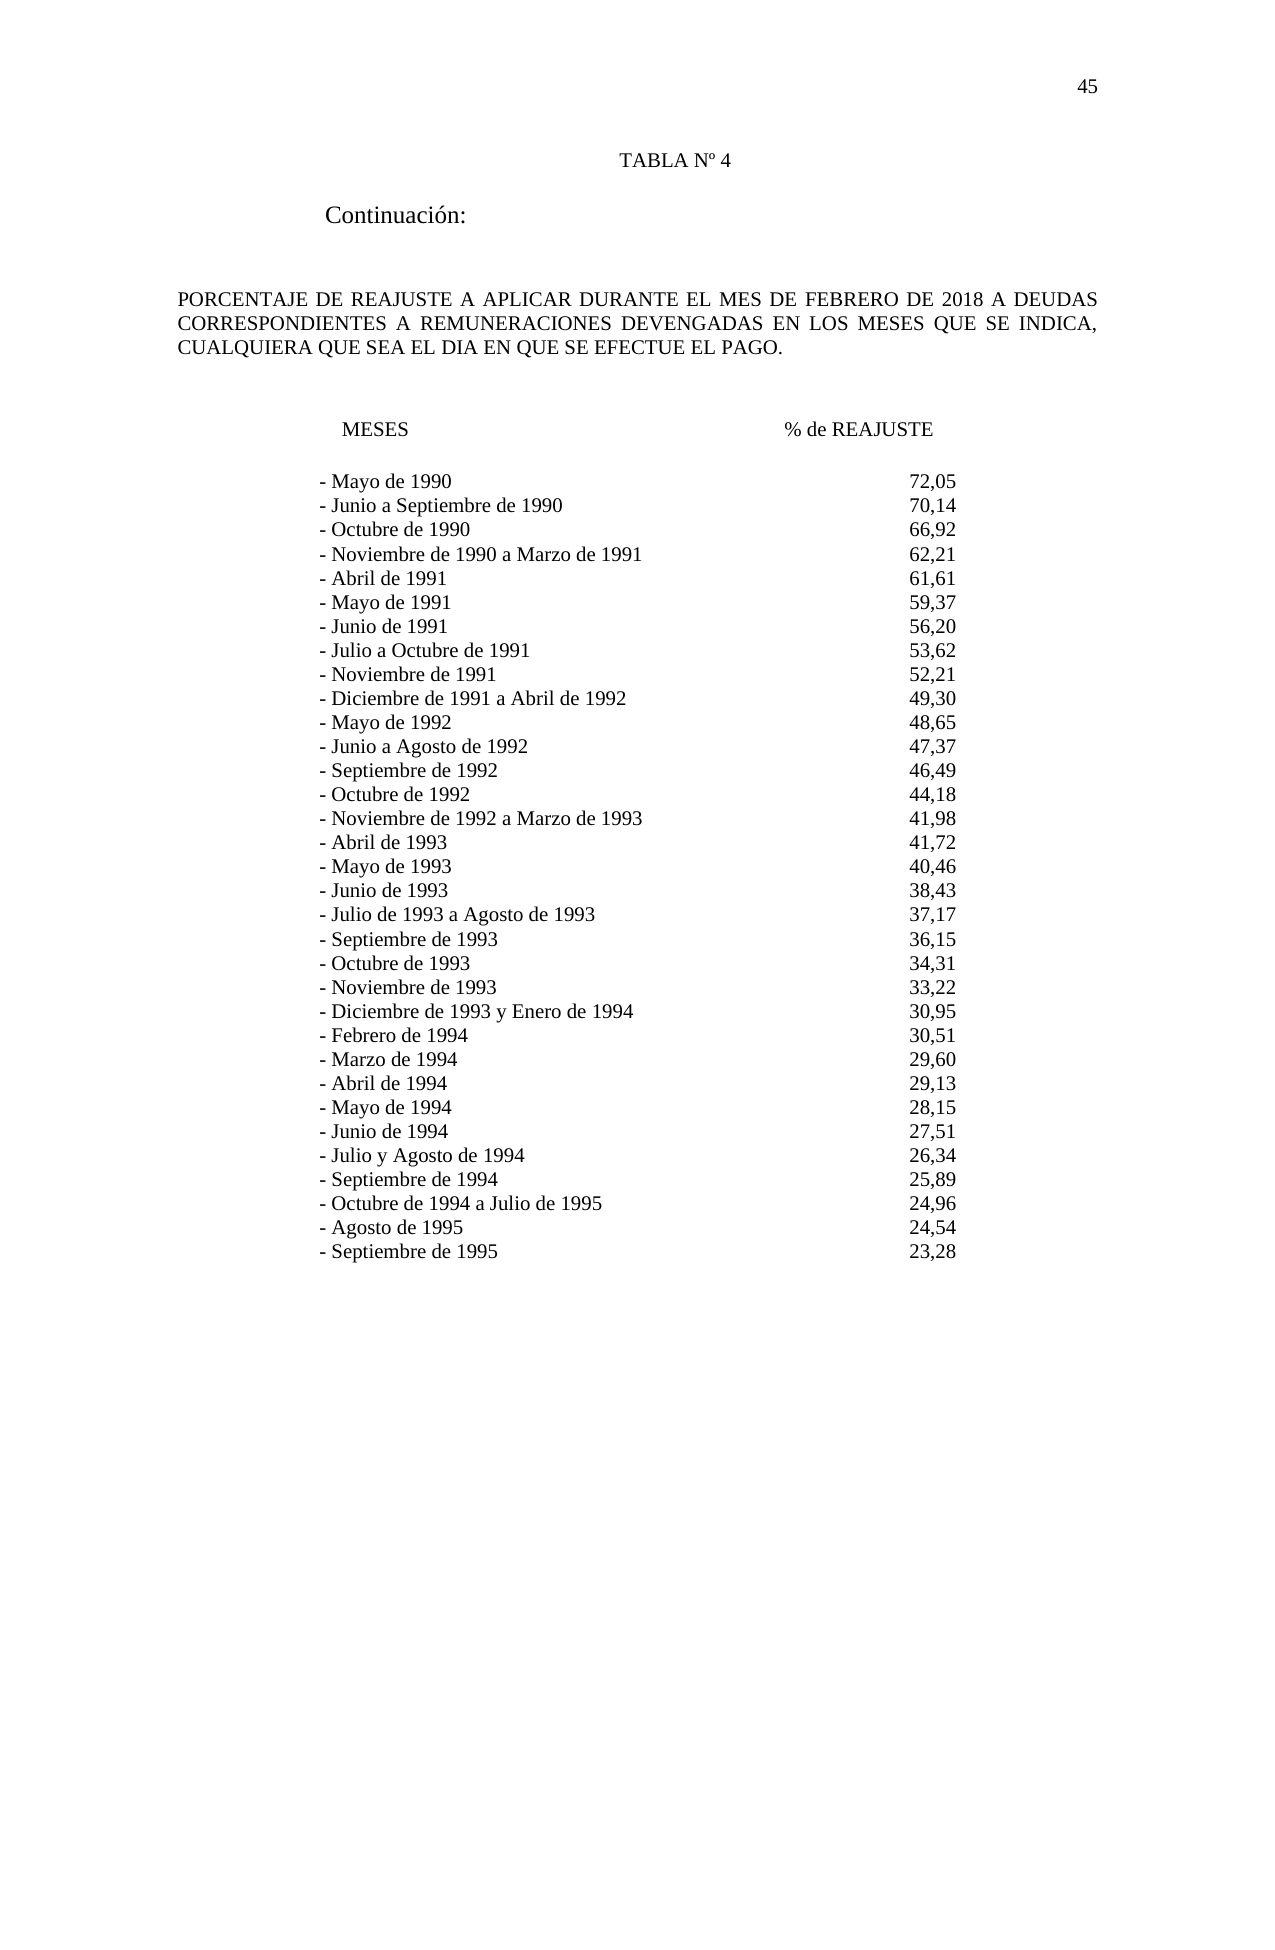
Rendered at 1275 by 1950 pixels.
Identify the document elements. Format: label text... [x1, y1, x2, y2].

text - Noviembre de 1993 33,22 [177, 974, 1098, 999]
text - Octubre de 1990 66,92 [177, 517, 1098, 541]
text - Junio de 1993 38,43 [177, 878, 1098, 902]
text - Mayo de 1992 48,65 [177, 710, 1098, 734]
text - Octubre de 1992 44,18 [177, 782, 1098, 806]
text - Septiembre de 1992 46,49 [177, 758, 1098, 782]
text - Junio de 1991 56,20 [177, 614, 1098, 638]
text - Septiembre de 1994 25,89 [177, 1167, 1098, 1191]
text PORCENTAJE DE REAJUSTE A APLICAR DURANTE EL MES DE DE A DEUDAS CORRESPONDIENTES A REMUNERACIONES DEVENGADAS EN LOS MESES QUE SE INDICA, CUALQUIERA QUE SEA EL DIA EN QUE SE EFECTUE EL PAGO. [177, 287, 1098, 359]
text - Agosto de 1995 24,54 [177, 1215, 1098, 1239]
text - Julio a Octubre de 1991 53,62 [177, 638, 1098, 662]
text - Julio y Agosto de 1994 26,34 [177, 1143, 1098, 1167]
text - Abril de 1994 29,13 [177, 1071, 1098, 1095]
text - Abril de 1991 61,61 [177, 566, 1098, 589]
text - Mayo de 1993 40,46 [177, 854, 1098, 878]
text - Junio a Septiembre de 1990 70,14 [177, 493, 1098, 517]
text - Junio de 1994 27,51 [177, 1119, 1098, 1143]
text - Mayo de 1994 28,15 [177, 1095, 1098, 1119]
text - Junio a Agosto de 1992 47,37 [177, 734, 1098, 758]
text - Mayo de 1990 72,05 [177, 469, 1098, 493]
text MESES % de REAJUSTE [177, 416, 1098, 441]
text - Diciembre de 1993 y Enero de 1994 30,95 [177, 999, 1098, 1023]
text - Septiembre de 1995 23,28 [177, 1239, 1098, 1263]
text - Noviembre de 1992 a Marzo de 1993 41,98 [177, 806, 1098, 830]
text - Julio de 1993 a Agosto de 1993 37,17 [177, 902, 1098, 926]
text TABLA Nº 4 [177, 148, 1098, 172]
text - Octubre de 1993 34,31 [177, 951, 1098, 974]
text - Octubre de 1994 a Julio de 1995 24,96 [177, 1191, 1098, 1215]
text - Marzo de 1994 29,60 [177, 1047, 1098, 1071]
text - Diciembre de 1991 a Abril de 1992 49,30 [177, 686, 1098, 710]
text - Noviembre de 1991 52,21 [177, 662, 1098, 686]
text Continuación: [177, 201, 1098, 229]
text - Mayo de 1991 59,37 [177, 589, 1098, 614]
text - Noviembre de 1990 a Marzo de 1991 62,21 [177, 541, 1098, 566]
text - Abril de 1993 41,72 [177, 830, 1098, 854]
text - Septiembre de 1993 36,15 [177, 926, 1098, 951]
text - Febrero de 1994 30,51 [177, 1023, 1098, 1047]
